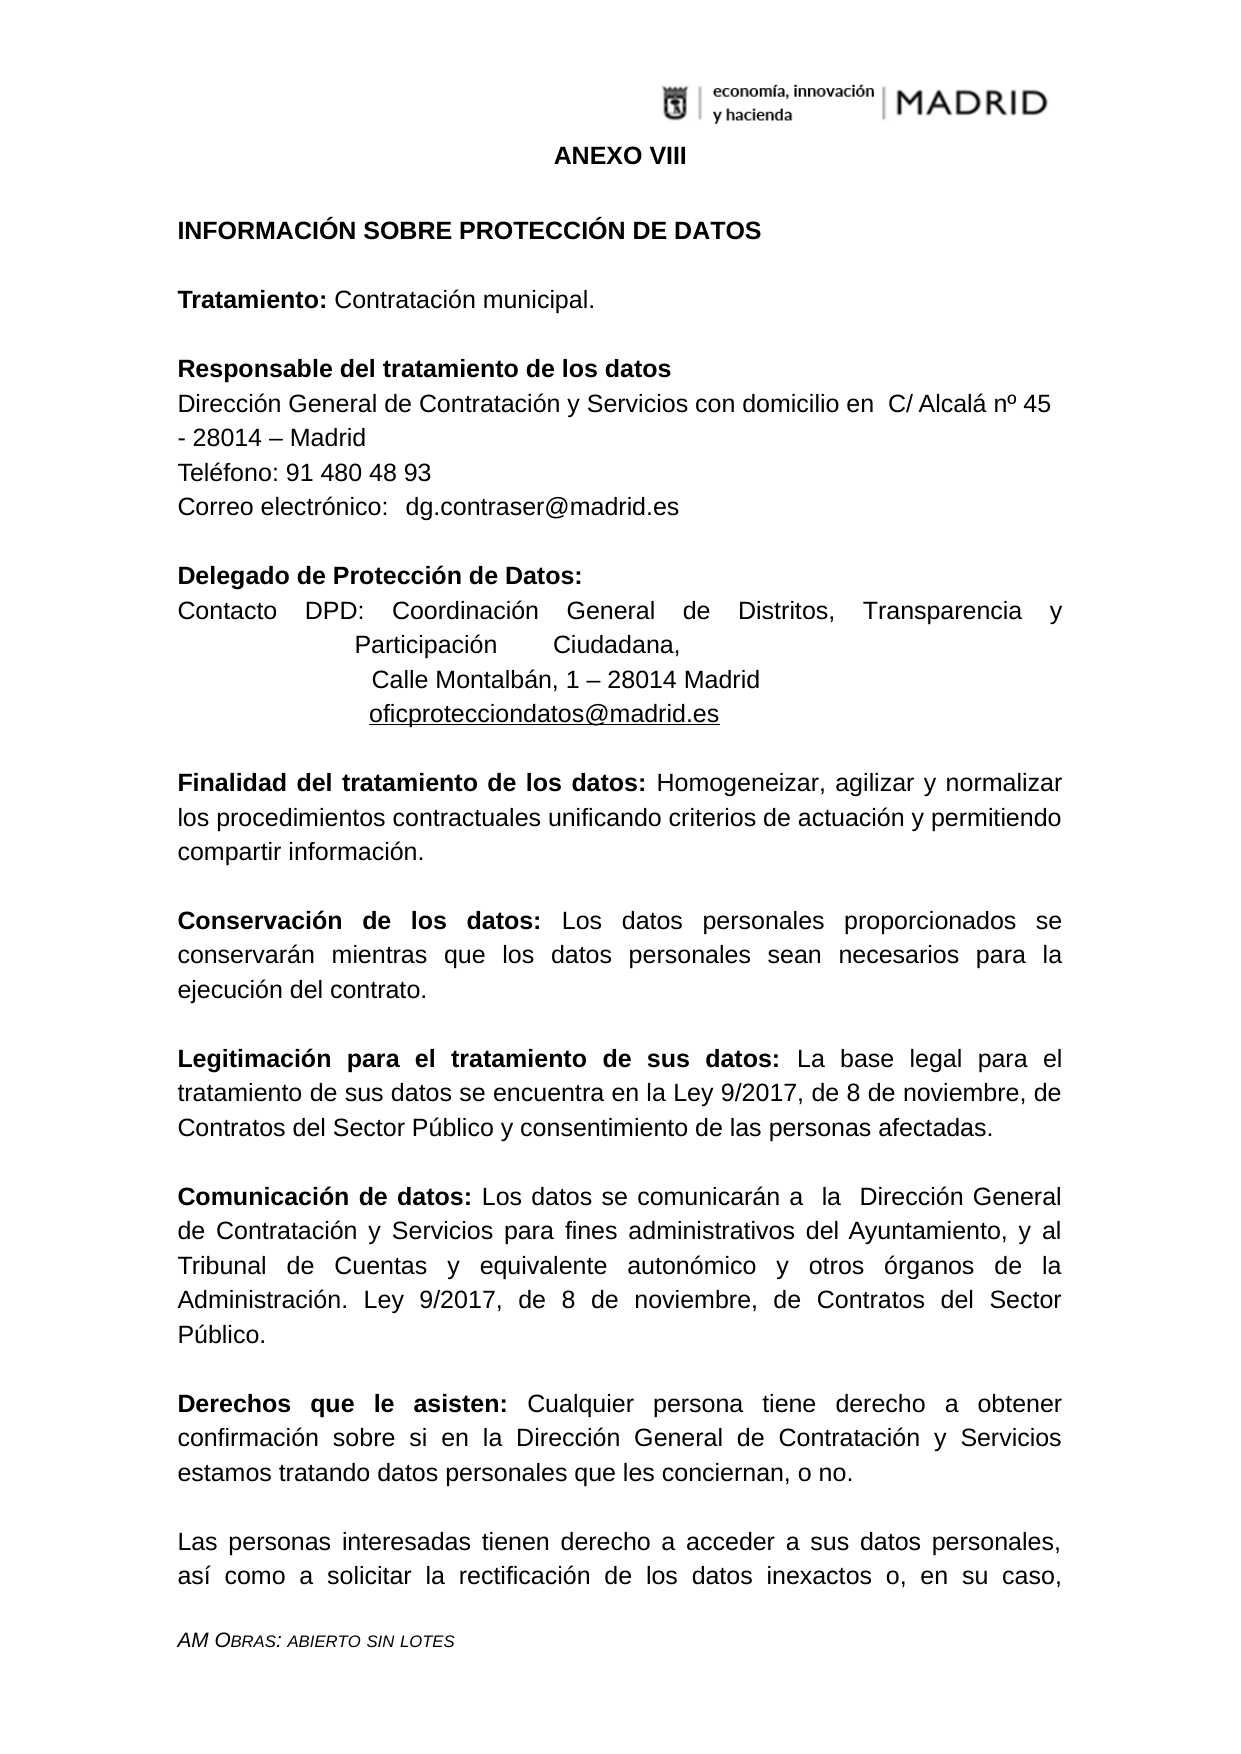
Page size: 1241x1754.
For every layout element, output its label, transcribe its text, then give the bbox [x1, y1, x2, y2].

text Responsable del tratamiento de los datos [177, 354, 1063, 383]
text Delegado de Protección de Datos: [177, 561, 1063, 590]
picture [642, 73, 1064, 141]
text Derechos que le asisten: Cualquier persona tiene derecho a obtener confirmación sobre si en de Contratación y Servicios estamos tratando datos personales que les conciernan, o no. [177, 1389, 1063, 1486]
text Comunicación de datos: Los datos se comunicarán a de Contratación y Servicios para fines administrativos del Ayuntamiento, y al Tribunal de Cuentas y equivalente autonómico y otros órganos de 9/2017, de 8 de noviembre, de Contratos del Sector Público. [177, 1182, 1063, 1348]
text Legitimación para el tratamiento de sus datos: La base legal para el tratamiento de sus datos se encuentra en 9/2017, de 8 de noviembre, de Contratos del Sector Público y consentimiento de las personas afectadas. [177, 1044, 1063, 1142]
text Calle Montalbán, 1 – 28014 Madrid [177, 664, 1063, 693]
text Tratamiento: Contratación municipal. [177, 285, 1063, 314]
text Conservación de los datos: Los datos personales proporcionados se conservarán mientras que los datos personales sean necesarios para la ejecución del contrato. [177, 906, 1063, 1004]
text Finalidad del tratamiento de los datos: Homogeneizar, agilizar y normalizar los procedimientos contractuales unificando criterios de actuación y permitiendo compartir información. [177, 768, 1063, 866]
text Teléfono: 91 480 48 93 [177, 458, 1063, 486]
text Contacto DPD: Coordinación General de Distritos, Transparencia y Participación Ciudadana, [177, 596, 1063, 659]
text Correo electrónico: dg.contraser@madrid.es [177, 492, 1063, 521]
text ANEXO VIII [177, 141, 1063, 169]
text Dirección General de Contratación y Servicios con domicilio en C/ Alcalá nº 45 - 28014 – Madrid [177, 389, 1063, 452]
subtitle INFORMACIÓN SOBRE PROTECCIÓN DE DATOS [177, 216, 1058, 244]
text oficprotecciondatos@madrid.es [177, 699, 1063, 728]
